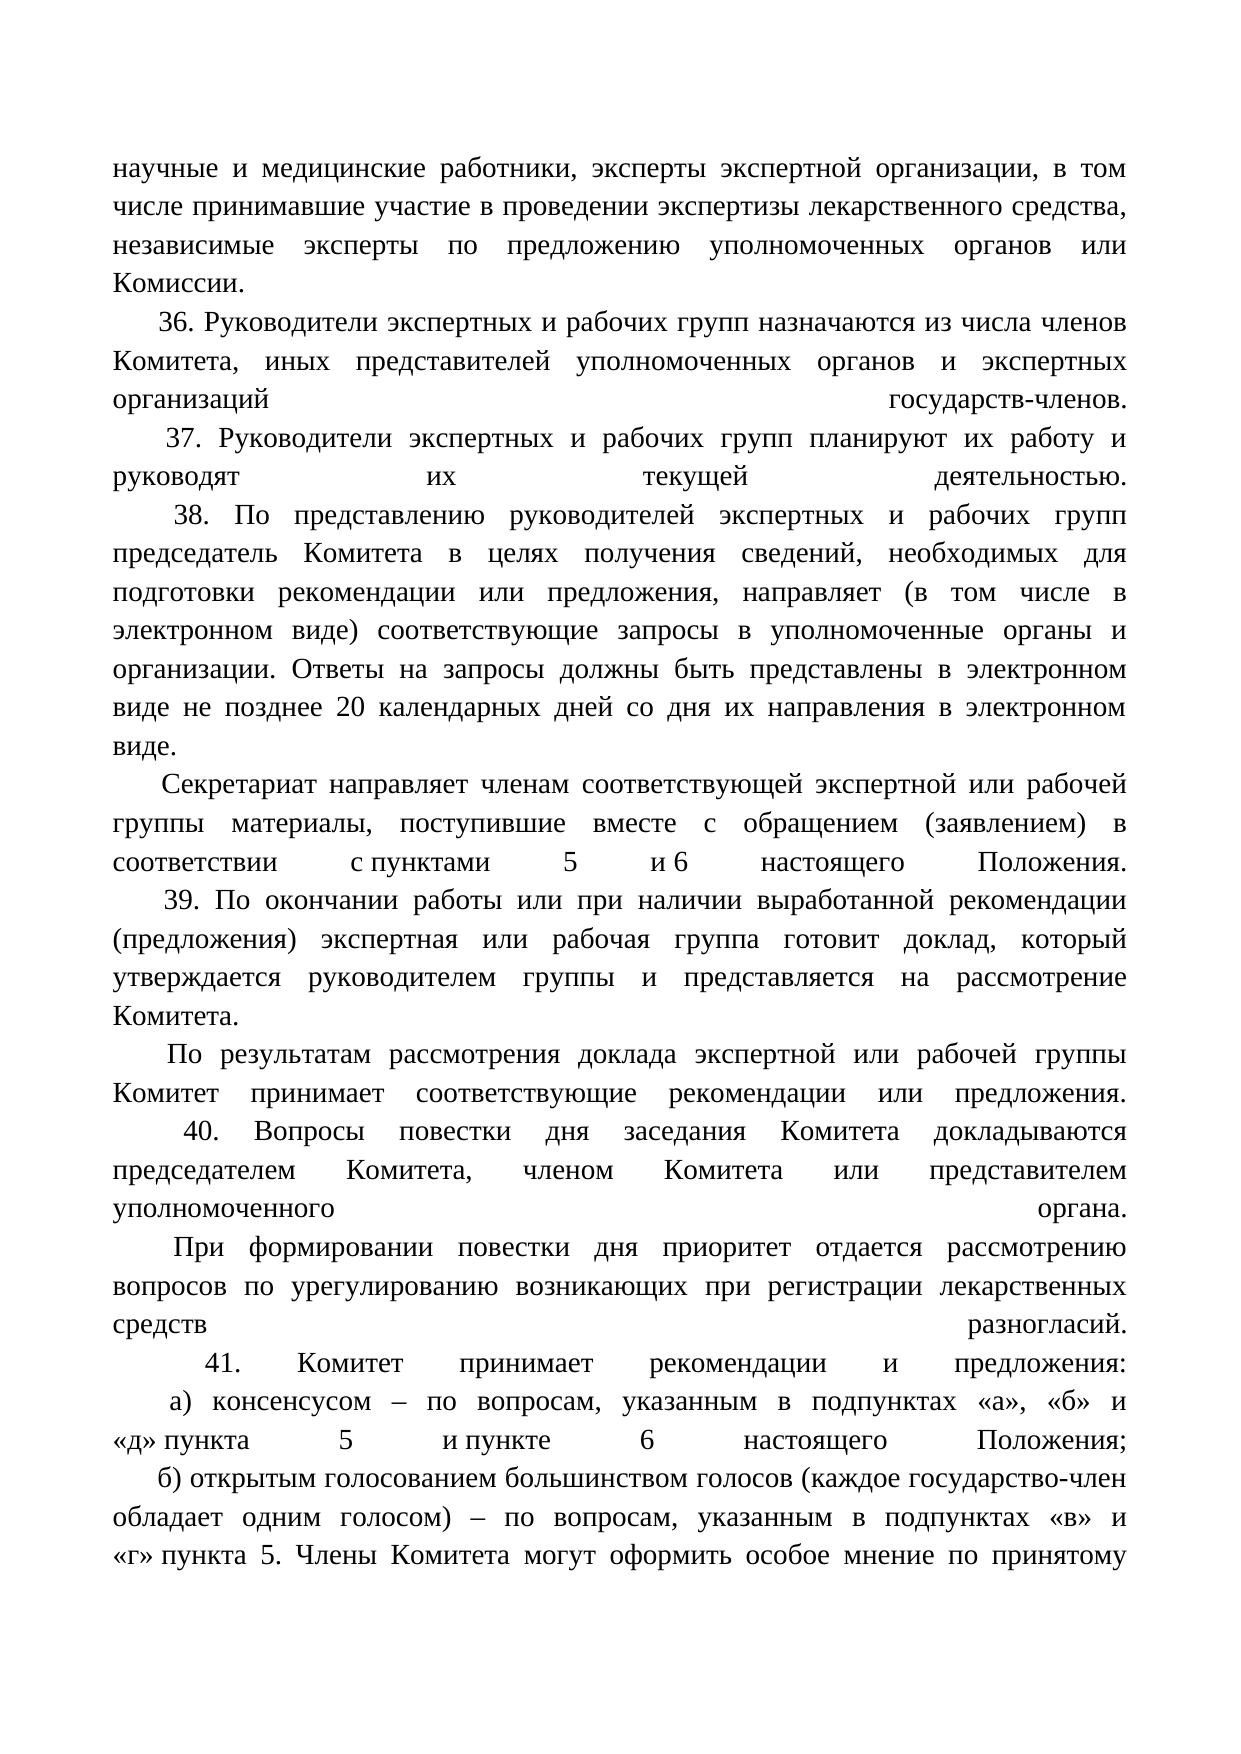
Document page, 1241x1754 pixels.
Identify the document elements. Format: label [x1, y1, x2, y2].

text [112, 150, 1128, 1571]
